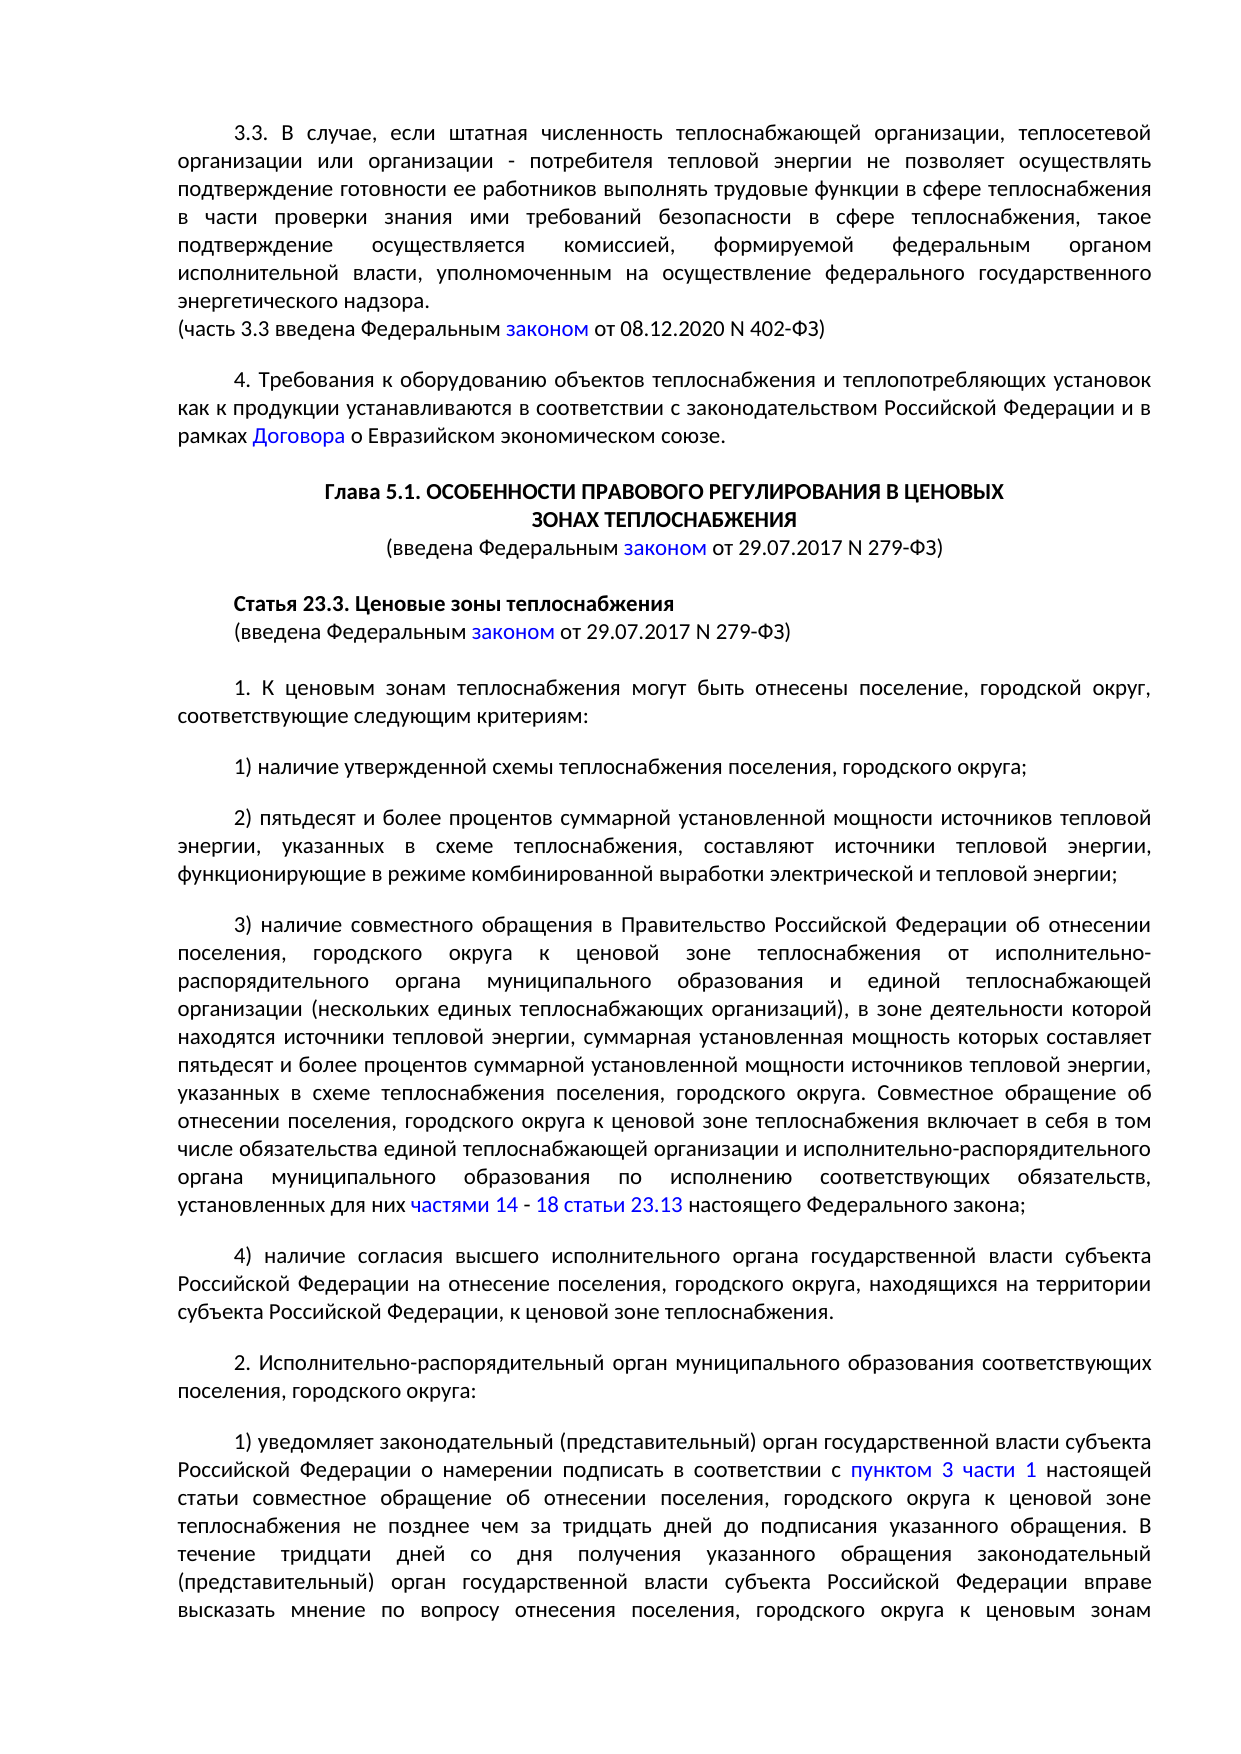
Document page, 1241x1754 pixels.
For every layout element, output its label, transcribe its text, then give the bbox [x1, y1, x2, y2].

text (введена Федеральным законом от 29.07.2017 N 279-ФЗ) [177, 617, 1152, 645]
title Глава 5.1. ОСОБЕННОСТИ ПРАВОВОГО РЕГУЛИРОВАНИЯ В ЦЕНОВЫХ [177, 477, 1152, 505]
text 2) пятьдесят и более процентов суммарной установленной мощности источников тепловой энергии, указанных в схеме теплоснабжения, составляют источники тепловой энергии, функционирующие в режиме комбинированной выработки электрической и тепловой энергии; [177, 803, 1152, 887]
text (введена Федеральным законом от 29.07.2017 N 279-ФЗ) [177, 533, 1152, 561]
text 1) наличие утвержденной схемы теплоснабжения поселения, городского округа; [177, 752, 1152, 780]
text 4. Требования к оборудованию объектов теплоснабжения и теплопотребляющих установок как к продукции устанавливаются в соответствии с законодательством Российской Федерации и в рамках Договора о Евразийском экономическом союзе. [177, 365, 1152, 449]
title ЗОНАХ ТЕПЛОСНАБЖЕНИЯ [177, 505, 1152, 533]
text 1. К ценовым зонам теплоснабжения могут быть отнесены поселение, городской округ, соответствующие следующим критериям: [177, 673, 1152, 729]
text (часть 3.3 введена Федеральным законом от 08.12.2020 N 402-ФЗ) [177, 314, 1152, 342]
text 3) наличие совместного обращения в Правительство Российской Федерации об отнесении поселения, городского округа к ценовой зоне теплоснабжения от исполнительно-распорядительного органа муниципального образования и единой теплоснабжающей организации (нескольких единых теплоснабжающих организаций), в зоне деятельности которой находятся источники тепловой энергии, суммарная установленная мощность которых составляет пятьдесят и более процентов суммарной установленной мощности источников тепловой энергии, указанных в схеме теплоснабжения поселения, городского округа. Совместное обращение об отнесении поселения, городского округа к ценовой зоне теплоснабжения включает в себя в том числе обязательства единой теплоснабжающей организации и исполнительно-распорядительного органа муниципального образования по исполнению соответствующих обязательств, установленных для них частями 14 - 18 статьи 23.13 настоящего Федерального закона; [177, 910, 1152, 1218]
text 3.3. В случае, если штатная численность теплоснабжающей организации, теплосетевой организации или организации - потребителя тепловой энергии не позволяет осуществлять подтверждение готовности ее работников выполнять трудовые функции в сфере теплоснабжения в части проверки знания ими требований безопасности в сфере теплоснабжения, такое подтверждение осуществляется комиссией, формируемой федеральным органом исполнительной власти, уполномоченным на осуществление федерального государственного энергетического надзора. [177, 118, 1152, 314]
text 2. Исполнительно-распорядительный орган муниципального образования соответствующих поселения, городского округа: [177, 1348, 1152, 1404]
title Статья 23.3. Ценовые зоны теплоснабжения [177, 589, 1152, 617]
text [177, 1427, 1152, 1623]
text 4) наличие согласия высшего исполнительного органа государственной власти субъекта Российской Федерации на отнесение поселения, городского округа, находящихся на территории субъекта Российской Федерации, к ценовой зоне теплоснабжения. [177, 1241, 1152, 1326]
